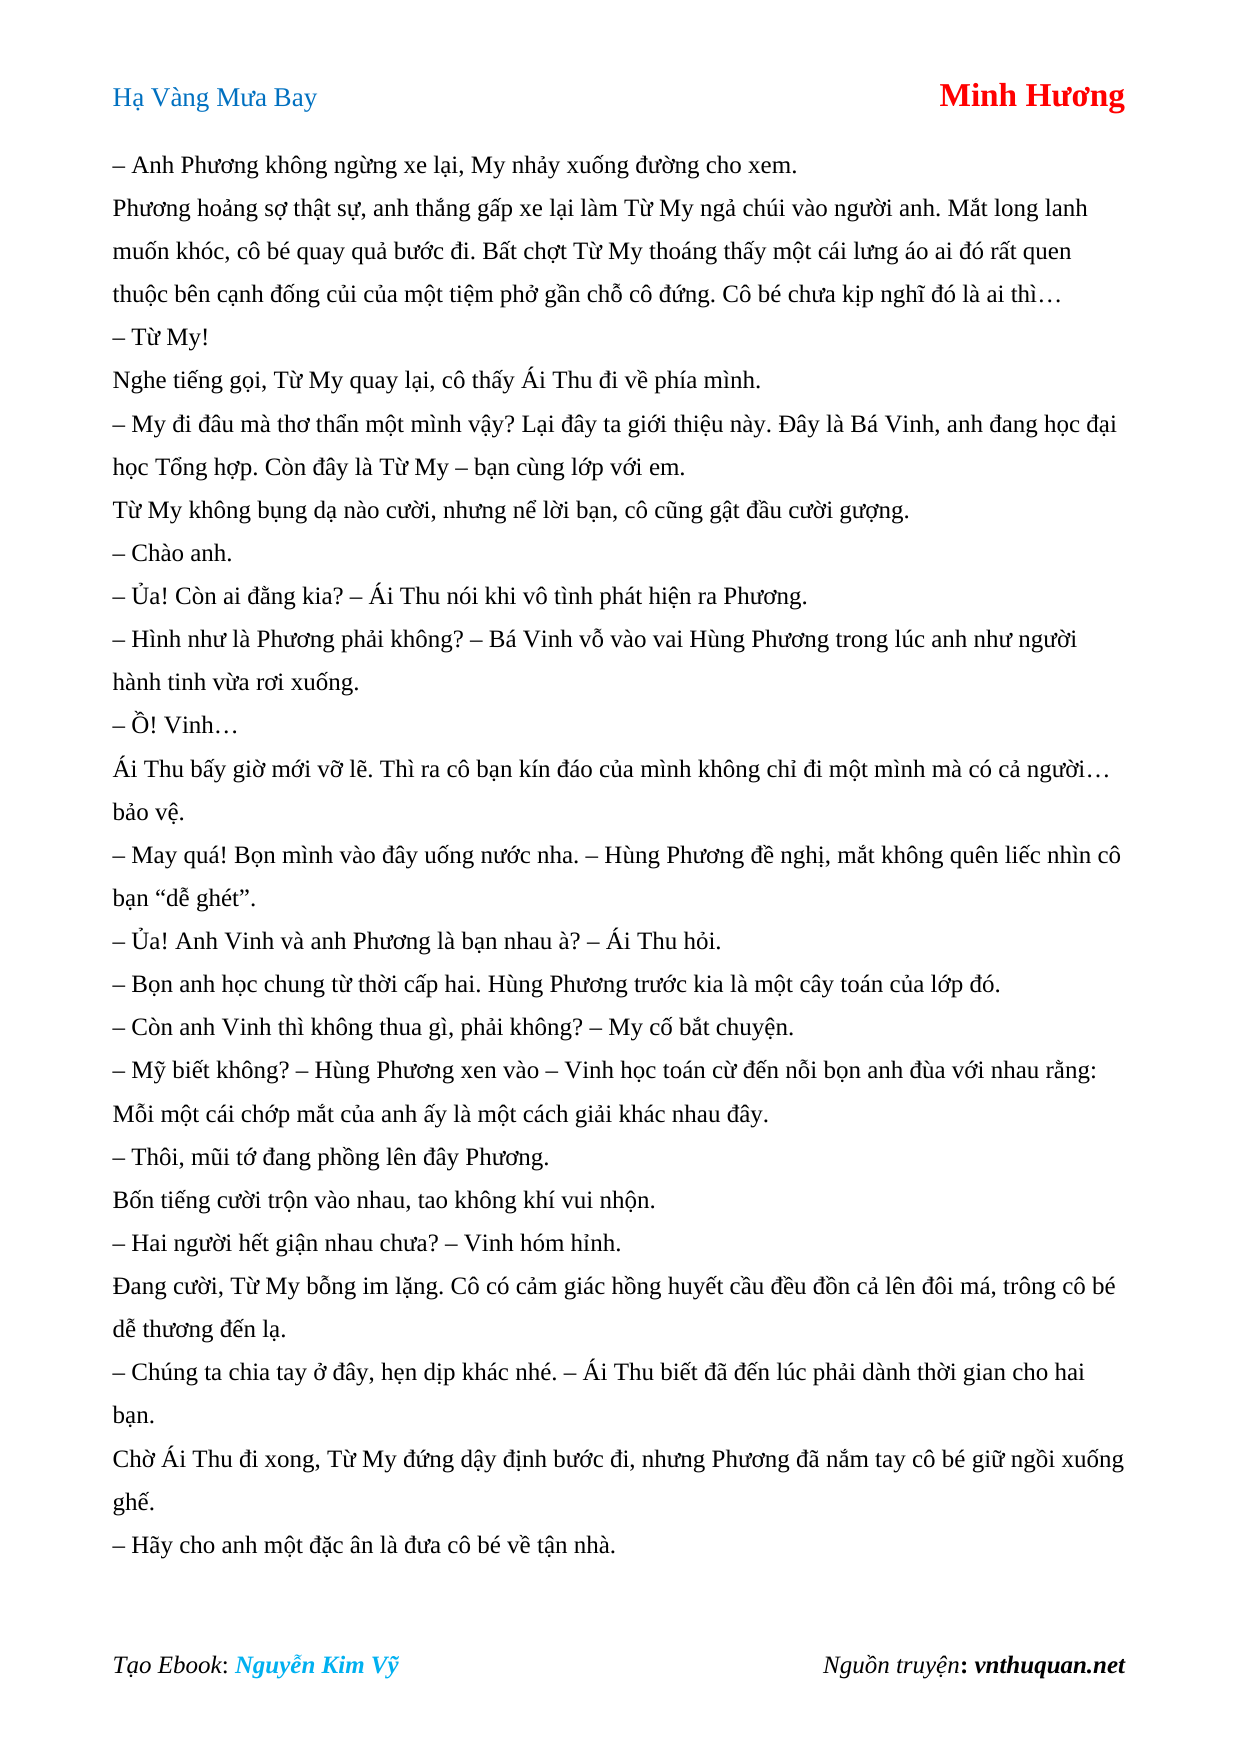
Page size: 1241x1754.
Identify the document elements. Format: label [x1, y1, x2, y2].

text [112, 150, 1128, 1559]
